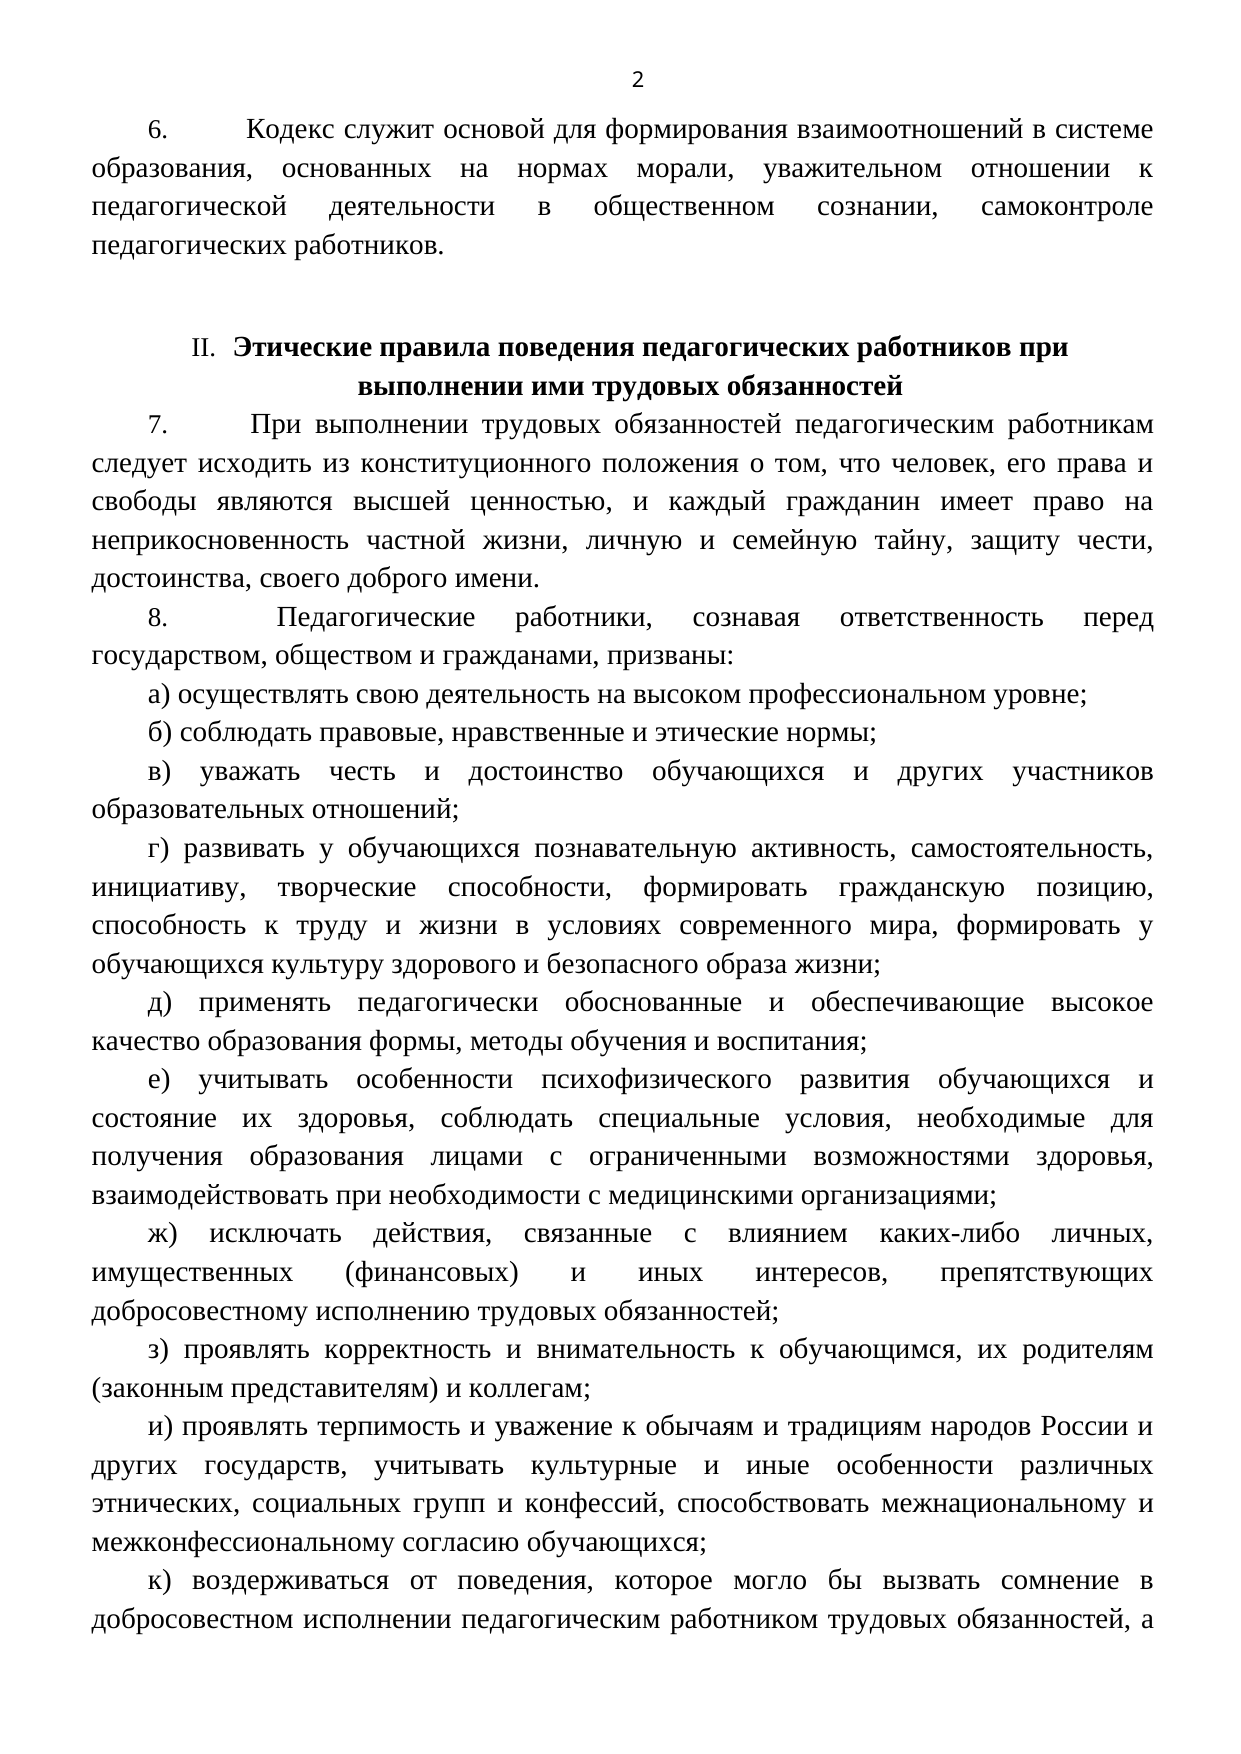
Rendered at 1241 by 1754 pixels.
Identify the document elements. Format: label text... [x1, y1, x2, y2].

text г) развивать у обучающихся познавательную активность, самостоятельность, инициативу, творческие способности, формировать гражданскую позицию, способность к труду и жизни в условиях современного мира, формировать у обучающихся культуру здорового и безопасного образа жизни; [91, 830, 1154, 979]
list Педагогические работники, сознавая ответственность перед государством, обществом и гражданами, призваны: [91, 599, 1154, 671]
text выполнении ими трудовых обязанностей [104, 368, 1157, 401]
text з) проявлять корректность и внимательность к обучающимся, их родителям (законным представителям) и коллегам; [91, 1331, 1154, 1403]
list При выполнении трудовых обязанностей педагогическим работникам следует исходить из конституционного положения о том, что человек, его права и свободы являются высшей ценностью, и каждый гражданин имеет право на неприкосновенность частной жизни, личную и семейную тайну, защиту чести, достоинства, своего доброго имени. [91, 406, 1154, 594]
text и) проявлять терпимость и уважение к обычаям и традициям народов России и других государств, учитывать культурные и иные особенности различных этнических, социальных групп и конфессий, способствовать межнациональному и межконфессиональному согласию обучающихся; [91, 1408, 1154, 1557]
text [91, 1562, 1154, 1634]
text в) уважать честь и достоинство обучающихся и других участников образовательных отношений; [91, 753, 1154, 825]
text д) применять педагогически обоснованные и обеспечивающие высокое качество образования формы, методы обучения и воспитания; [91, 984, 1154, 1056]
text е) учитывать особенности психофизического развития обучающихся и состояние их здоровья, соблюдать специальные условия, необходимые для получения образования лицами с ограниченными возможностями здоровья, взаимодействовать при необходимости с медицинскими организациями; [91, 1061, 1154, 1211]
text б) соблюдать правовые, нравственные и этические нормы; [91, 714, 1157, 748]
list Этические правила поведения педагогических работников при [104, 329, 1157, 363]
text ж) исключать действия, связанные с влиянием каких-либо личных, имущественных (финансовых) и иных интересов, препятствующих добросовестному исполнению трудовых обязанностей; [91, 1216, 1154, 1326]
text а) осуществлять свою деятельность на высоком профессиональном уровне; [91, 676, 1157, 709]
list Кодекс служит основой для формирования взаимоотношений в системе образования, основанных на нормах морали, уважительном отношении к педагогической деятельности в общественном сознании, самоконтроле педагогических работников. [91, 111, 1154, 261]
